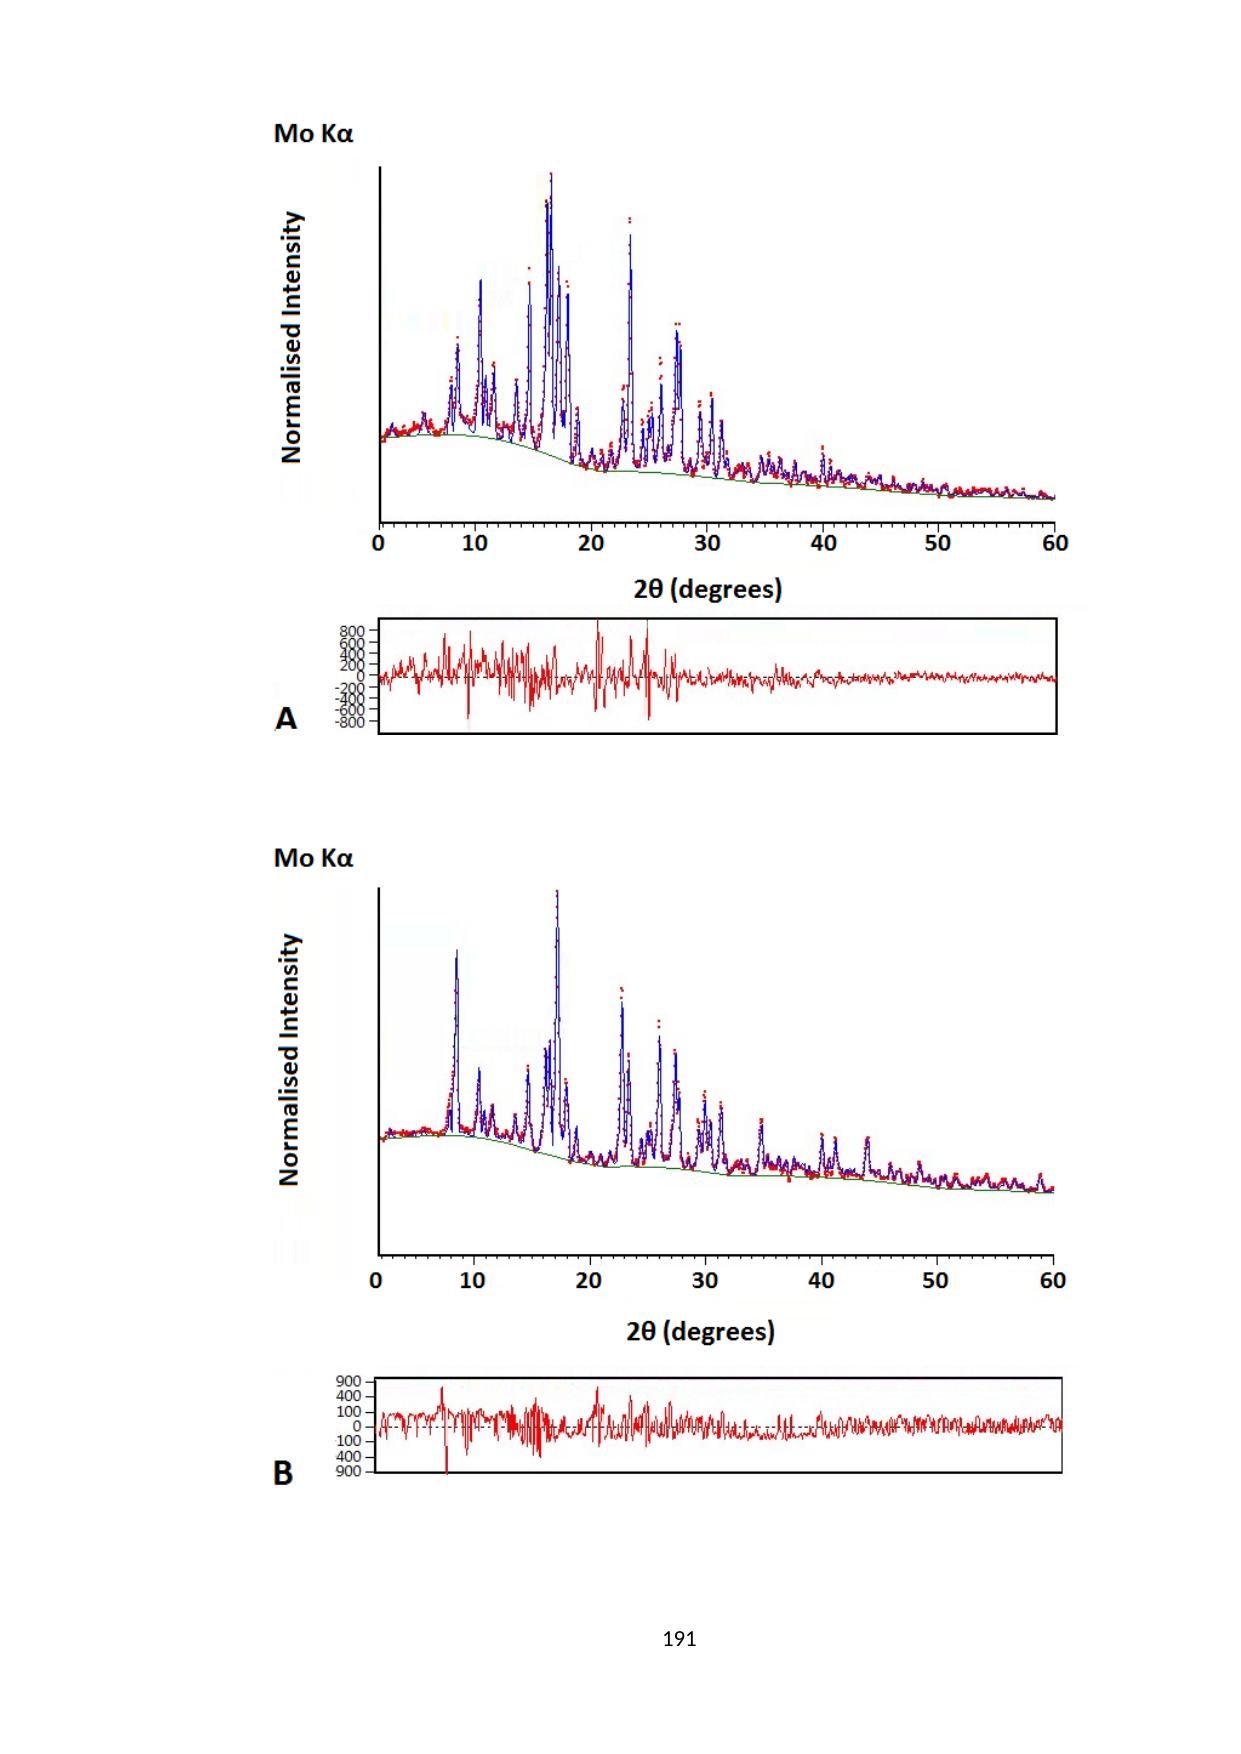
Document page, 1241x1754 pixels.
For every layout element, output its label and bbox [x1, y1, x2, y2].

picture [271, 118, 1087, 735]
picture [271, 846, 1087, 1491]
